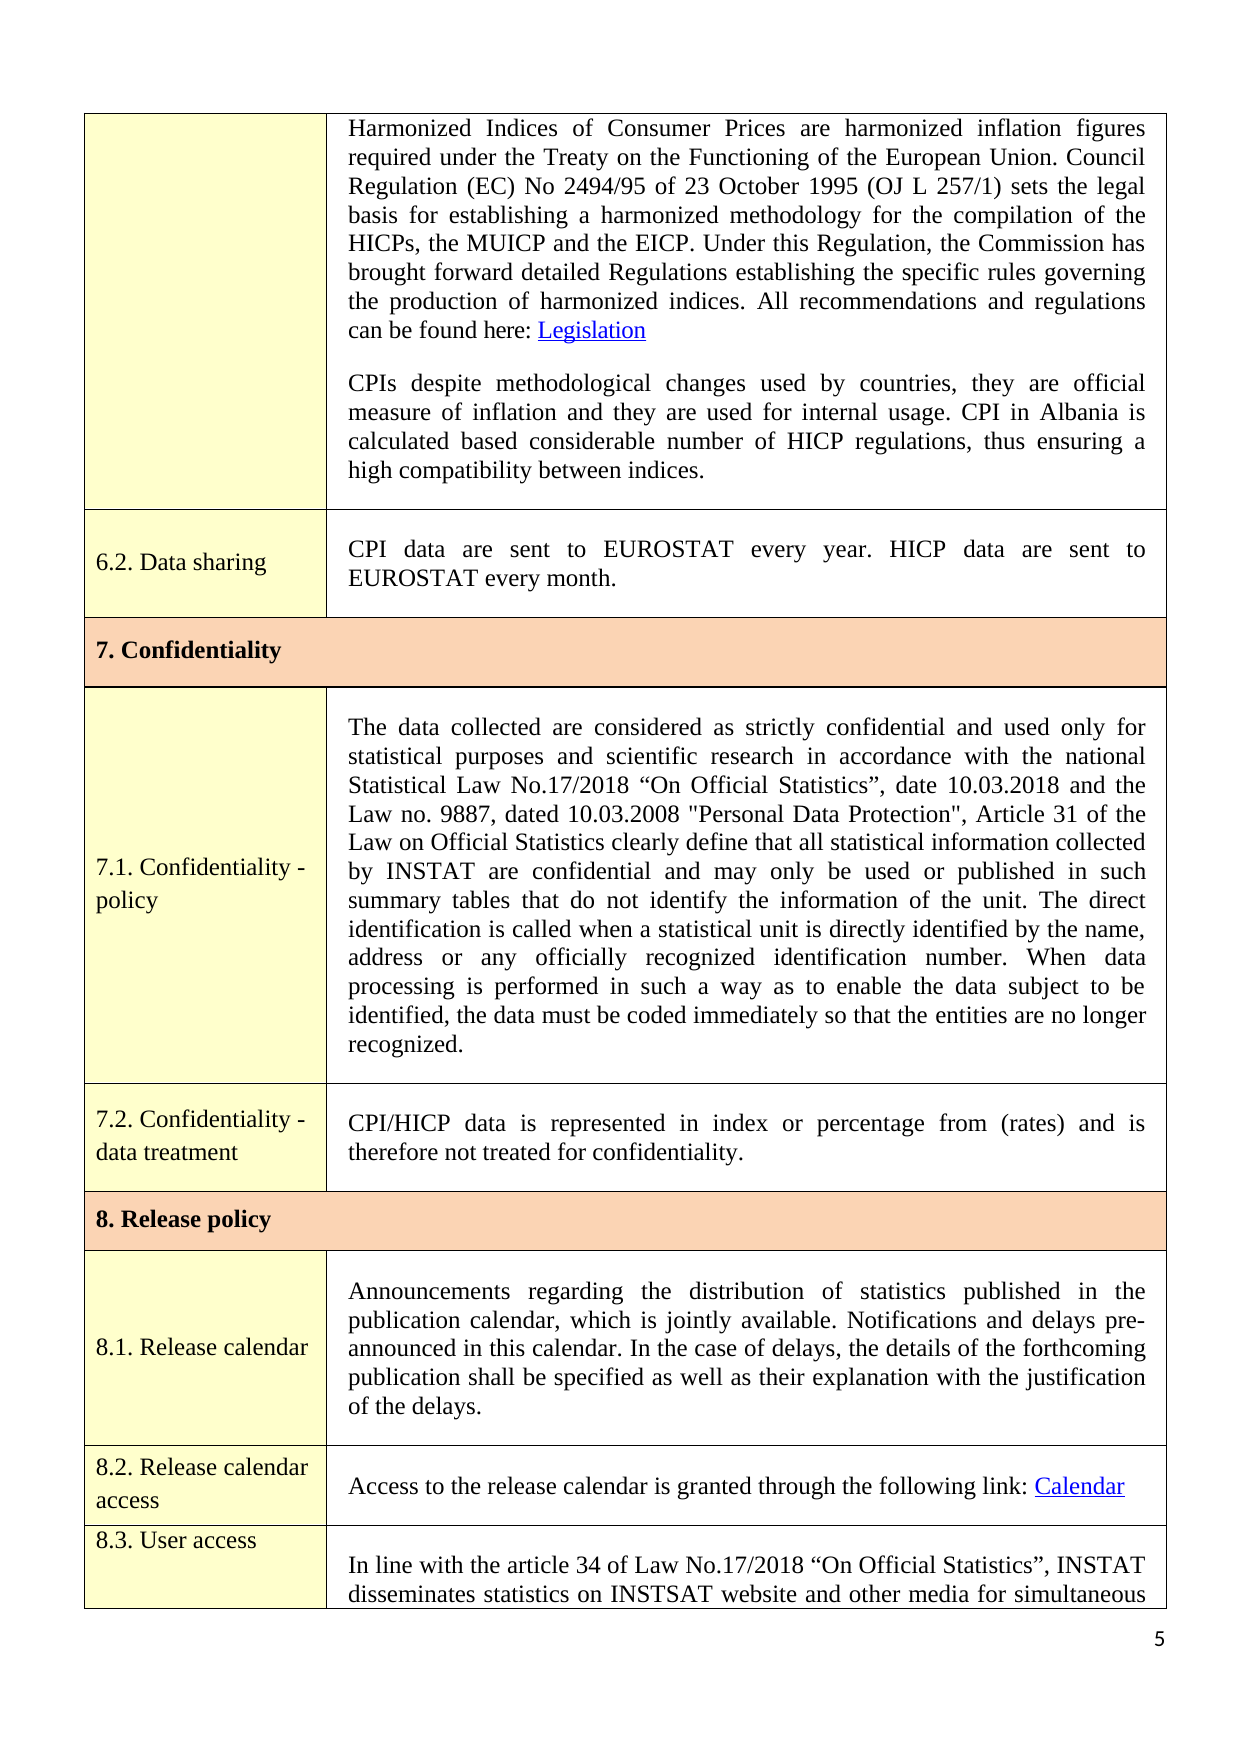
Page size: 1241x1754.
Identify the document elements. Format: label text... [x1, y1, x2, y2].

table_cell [85, 114, 326, 508]
table_cell 6.2. Data sharing [85, 510, 326, 617]
table_cell 7.1. Confidentiality - policy [85, 688, 326, 1082]
table_cell 8.1. Release calendar [85, 1251, 326, 1445]
table_cell 8.3. User access [85, 1526, 326, 1608]
table_cell 8.2. Release calendar access [85, 1446, 326, 1524]
table_cell CPI data are sent to EUROSTAT every year. HICP data are sent to EUROSTAT every month. [327, 510, 1166, 617]
table_cell 7.2. Confidentiality - data treatment [85, 1084, 326, 1191]
table_cell CPI/HICP data is represented in index or percentage from (rates) and is therefore not treated for confidentiality. [327, 1084, 1166, 1191]
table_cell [327, 1526, 1166, 1608]
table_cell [327, 114, 1166, 508]
table_cell Access to the release calendar is granted through the following link: Calendar [327, 1446, 1166, 1524]
table_cell 7. Confidentiality [85, 618, 1166, 686]
table_cell Announcements regarding the distribution of statistics published in the publication calendar, which is jointly available. Notifications and delays pre-announced in this calendar. In the case of delays, the details of the forthcoming publication shall be specified as well as their explanation with the justification of the delays. [327, 1251, 1166, 1445]
table_cell The data collected are considered as strictly confidential and used only for statistical purposes and scientific research in accordance with the national Statistical Law No.17/2018 “On Official Statistics”, date 10.03.2018 and the Law no. 9887, dated 10.03.2008 "Personal Data Protection", Article 31 of the Law on Official Statistics clearly define that all statistical information collected by INSTAT are confidential and may only be used or published in such summary tables that do not identify the information of the unit. The direct identification is called when a statistical unit is directly identified by the name, address or any officially recognized identification number. When data processing is performed in such a way as to enable the data subject to be identified, the data must be coded immediately so that the entities are no longer recognized. [327, 688, 1166, 1082]
table_cell 8. Release policy [85, 1192, 1166, 1250]
